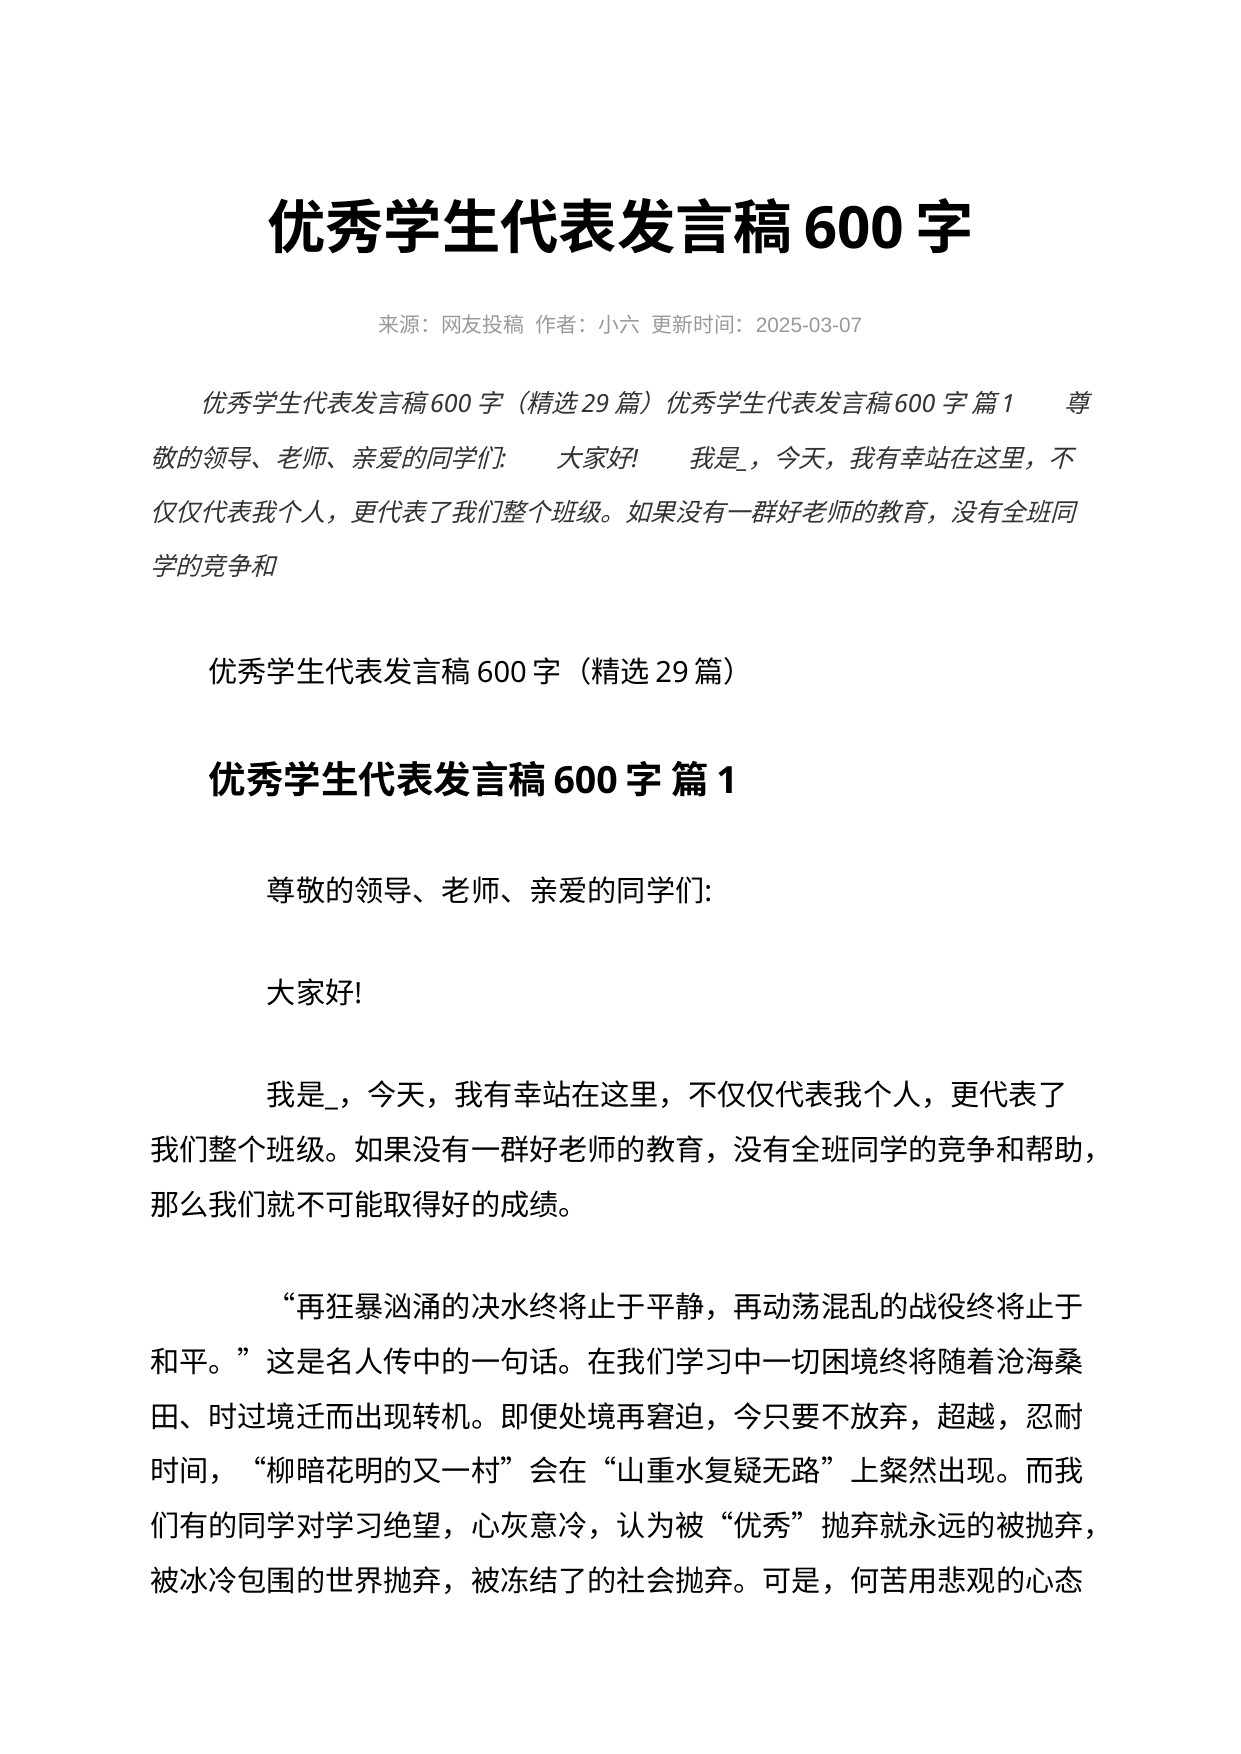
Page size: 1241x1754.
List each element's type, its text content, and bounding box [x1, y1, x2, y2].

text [150, 1283, 1090, 1600]
text 优秀学生代表发言稿600字 篇1 [150, 750, 1090, 804]
subtitle 优秀学生代表发言稿600字 [150, 181, 1090, 266]
text 优秀学生代表发言稿600字（精选29篇）优秀学生代表发言稿600字 篇1 尊敬的领导、老师、亲爱的同学们: 大家好! 我是_，今天，我有幸站在这里，不仅仅代表我个人，更代表了我们整个班级。如果没有一群好老师的教育，没有全班同学的竞争和 [150, 384, 1090, 583]
text 大家好! [150, 970, 1090, 1012]
text 我是_，今天，我有幸站在这里，不仅仅代表我个人，更代表了我们整个班级。如果没有一群好老师的教育，没有全班同学的竞争和帮助，那么我们就不可能取得好的成绩。 [150, 1072, 1090, 1224]
text 尊敬的领导、老师、亲爱的同学们: [150, 868, 1090, 910]
text 来源：网友投稿 作者：小六 更新时间：2025-03-07 [150, 313, 1090, 337]
text 优秀学生代表发言稿600字（精选29篇） [150, 648, 1090, 691]
